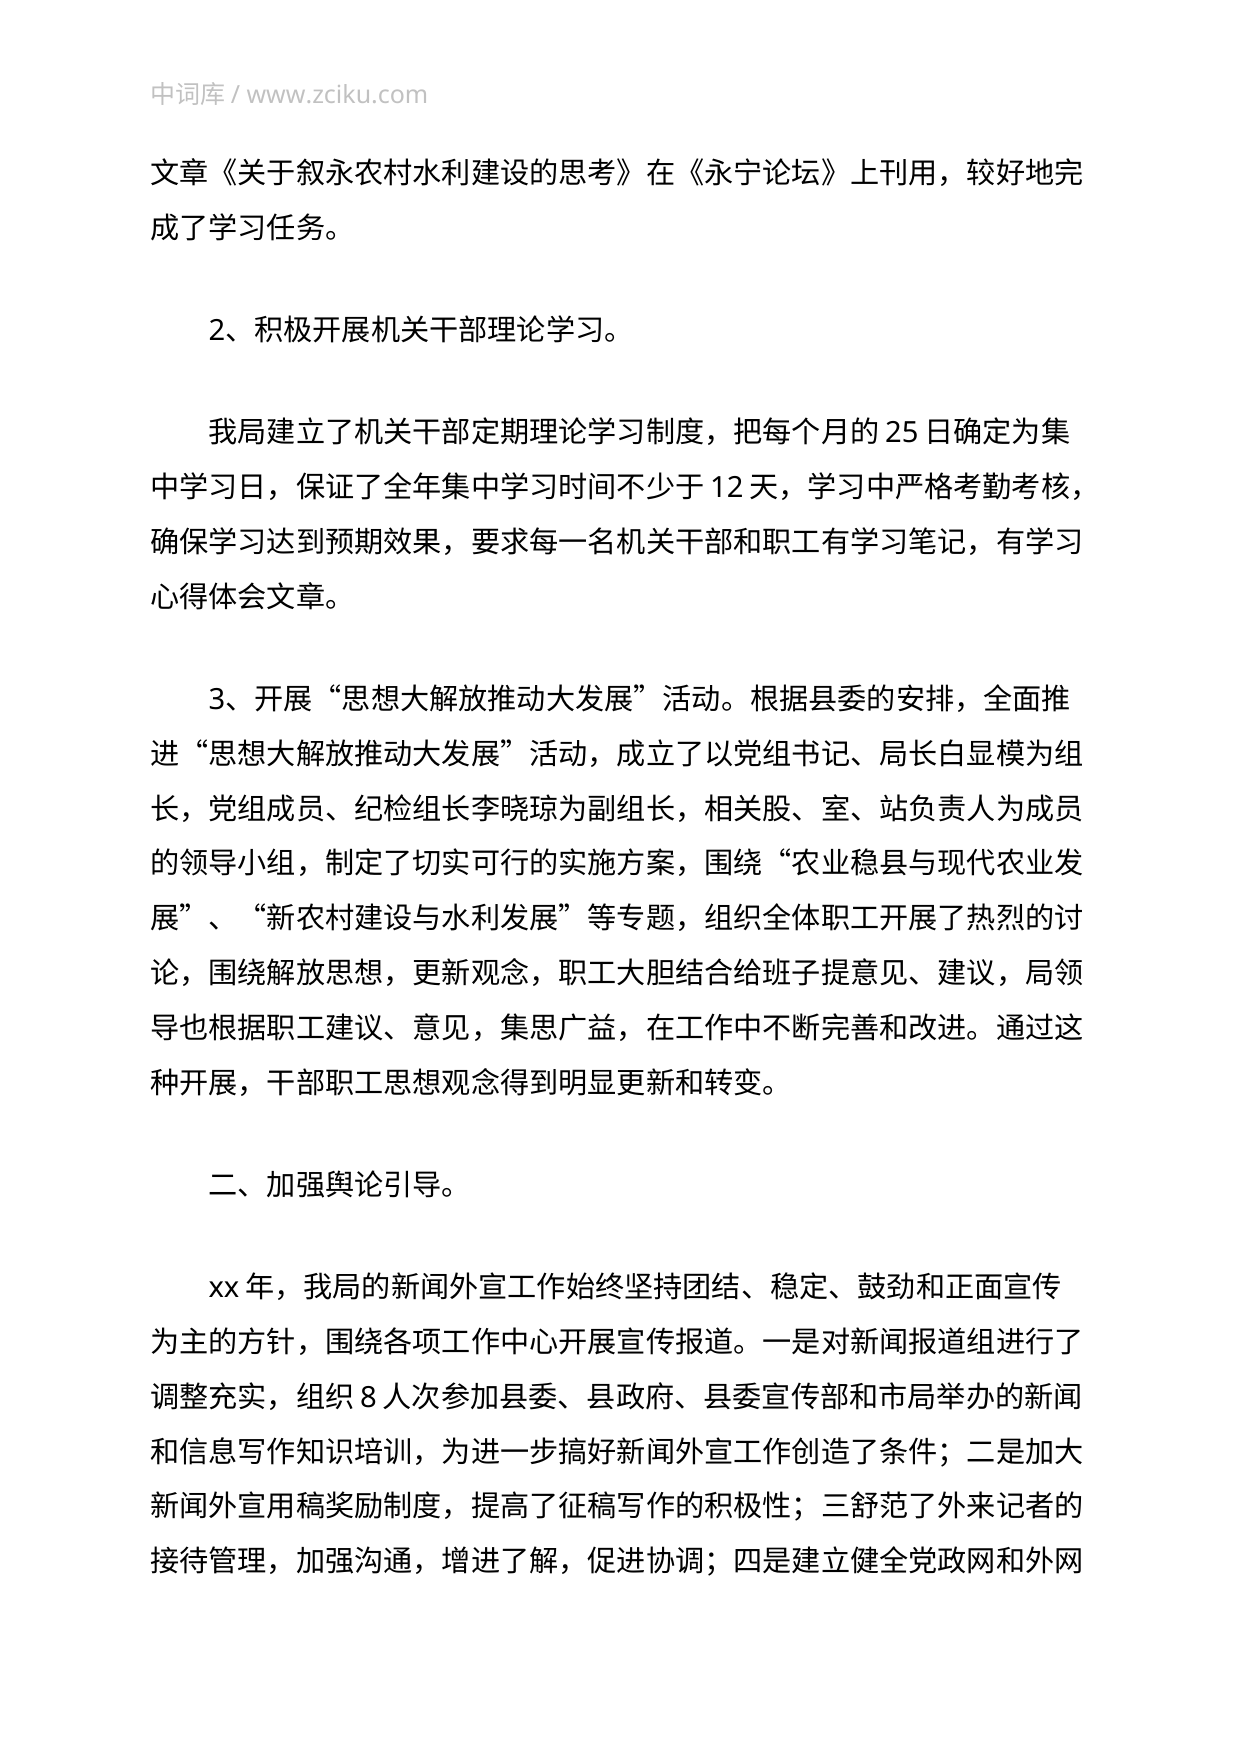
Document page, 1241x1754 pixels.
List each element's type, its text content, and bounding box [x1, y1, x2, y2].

text 二、加强舆论引导。 [150, 1161, 1090, 1204]
text 3、开展“思想大解放推动大发展”活动。根据县委的安排，全面推进“思想大解放推动大发展”活动，成立了以党组书记、局长白显模为组长，党组成员、纪检组长李晓琼为副组长，相关股、室、站负责人为成员的领导小组，制定了切实可行的实施方案，围绕“农业稳县与现代农业发展”、“新农村建设与水利发展”等专题，组织全体职工开展了热烈的讨论，围绕解放思想，更新观念，职工大胆结合给班子提意见、建议，局领导也根据职工建议、意见，集思广益，在工作中不断完善和改进。通过这种开展，干部职工思想观念得到明显更新和转变。 [150, 675, 1090, 1102]
text 2、积极开展机关干部理论学习。 [150, 307, 1090, 349]
text 我局建立了机关干部定期理论学习制度，把每个月的25日确定为集中学习日，保证了全年集中学习时间不少于12天，学习中严格考勤考核，确保学习达到预期效果，要求每一名机关干部和职工有学习笔记，有学习心得体会文章。 [150, 409, 1090, 616]
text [150, 150, 1090, 247]
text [150, 1263, 1090, 1580]
